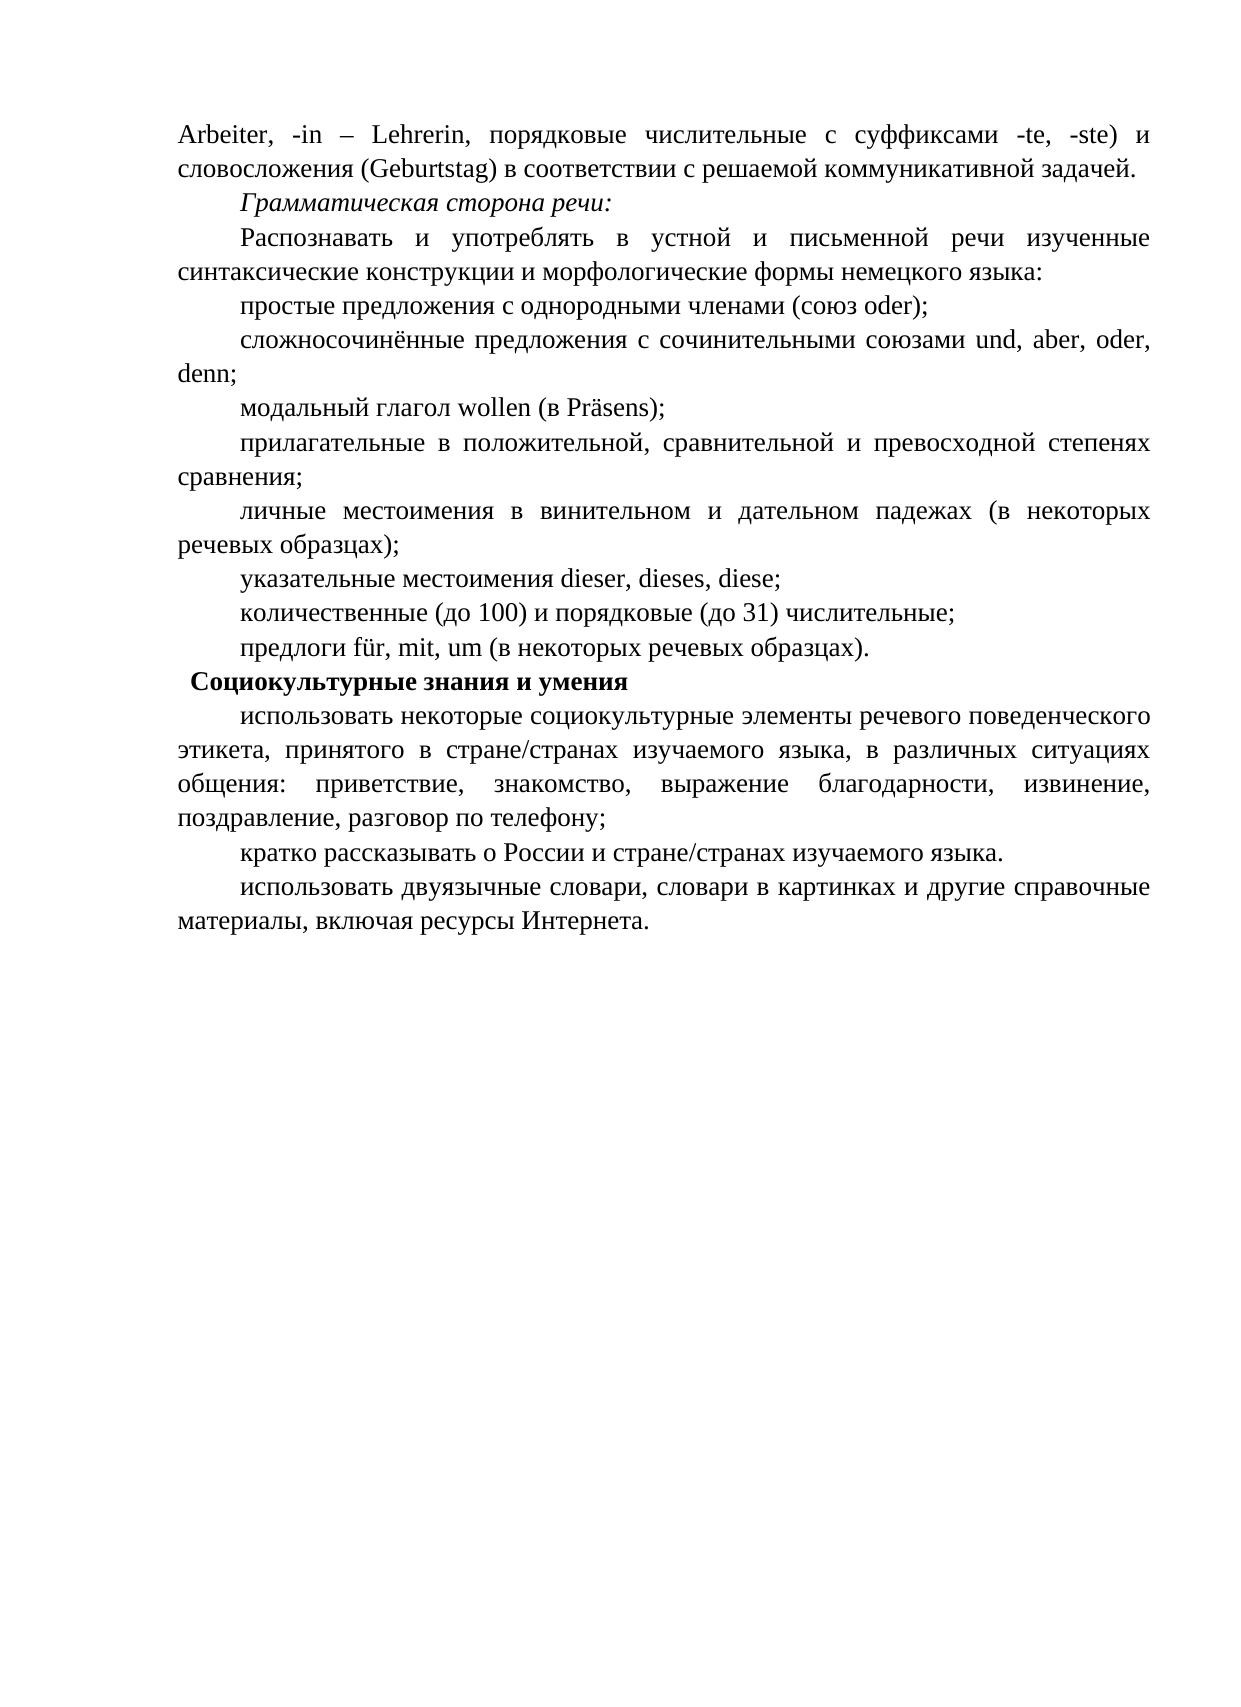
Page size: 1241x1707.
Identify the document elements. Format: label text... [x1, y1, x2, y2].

text предлоги für, mit, um (в некоторых речевых образцах). [177, 631, 1152, 662]
text использовать двуязычные словари, словари в картинках и другие справочные материалы, включая ресурсы Интернета. [177, 870, 1152, 935]
text Социокультурные знания и умения [190, 665, 1152, 696]
text Распознавать и употреблять в устной и письменной речи изученные синтаксические конструкции и морфологические формы немецкого языка: [177, 221, 1152, 286]
text количественные (до 100) и порядковые (до 31) числительные; [177, 596, 1152, 628]
text модальный глагол wollen (в Präsens); [177, 391, 1152, 423]
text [177, 118, 1152, 183]
text Грамматическая сторона речи: [177, 186, 1152, 218]
text сложносочинённые предложения с сочинительными союзами und, aber, oder, denn; [177, 323, 1152, 388]
text личные местоимения в винительном и дательном падежах (в некоторых речевых образцах); [177, 494, 1152, 559]
text кратко рассказывать о России и стране/странах изучаемого языка. [177, 836, 1152, 867]
text использовать некоторые социокультурные элементы речевого поведенческого этикета, принятого в стране/странах изучаемого языка, в различных ситуациях общения: приветствие, знакомство, выражение благодарности, извинение, поздравление, разговор по телефону; [177, 699, 1152, 833]
text указательные местоимения dieser, dieses, diese; [177, 562, 1152, 593]
text простые предложения с однородными членами (союз oder); [177, 289, 1152, 320]
text прилагательные в положительной, сравнительной и превосходной степенях сравнения; [177, 426, 1152, 491]
